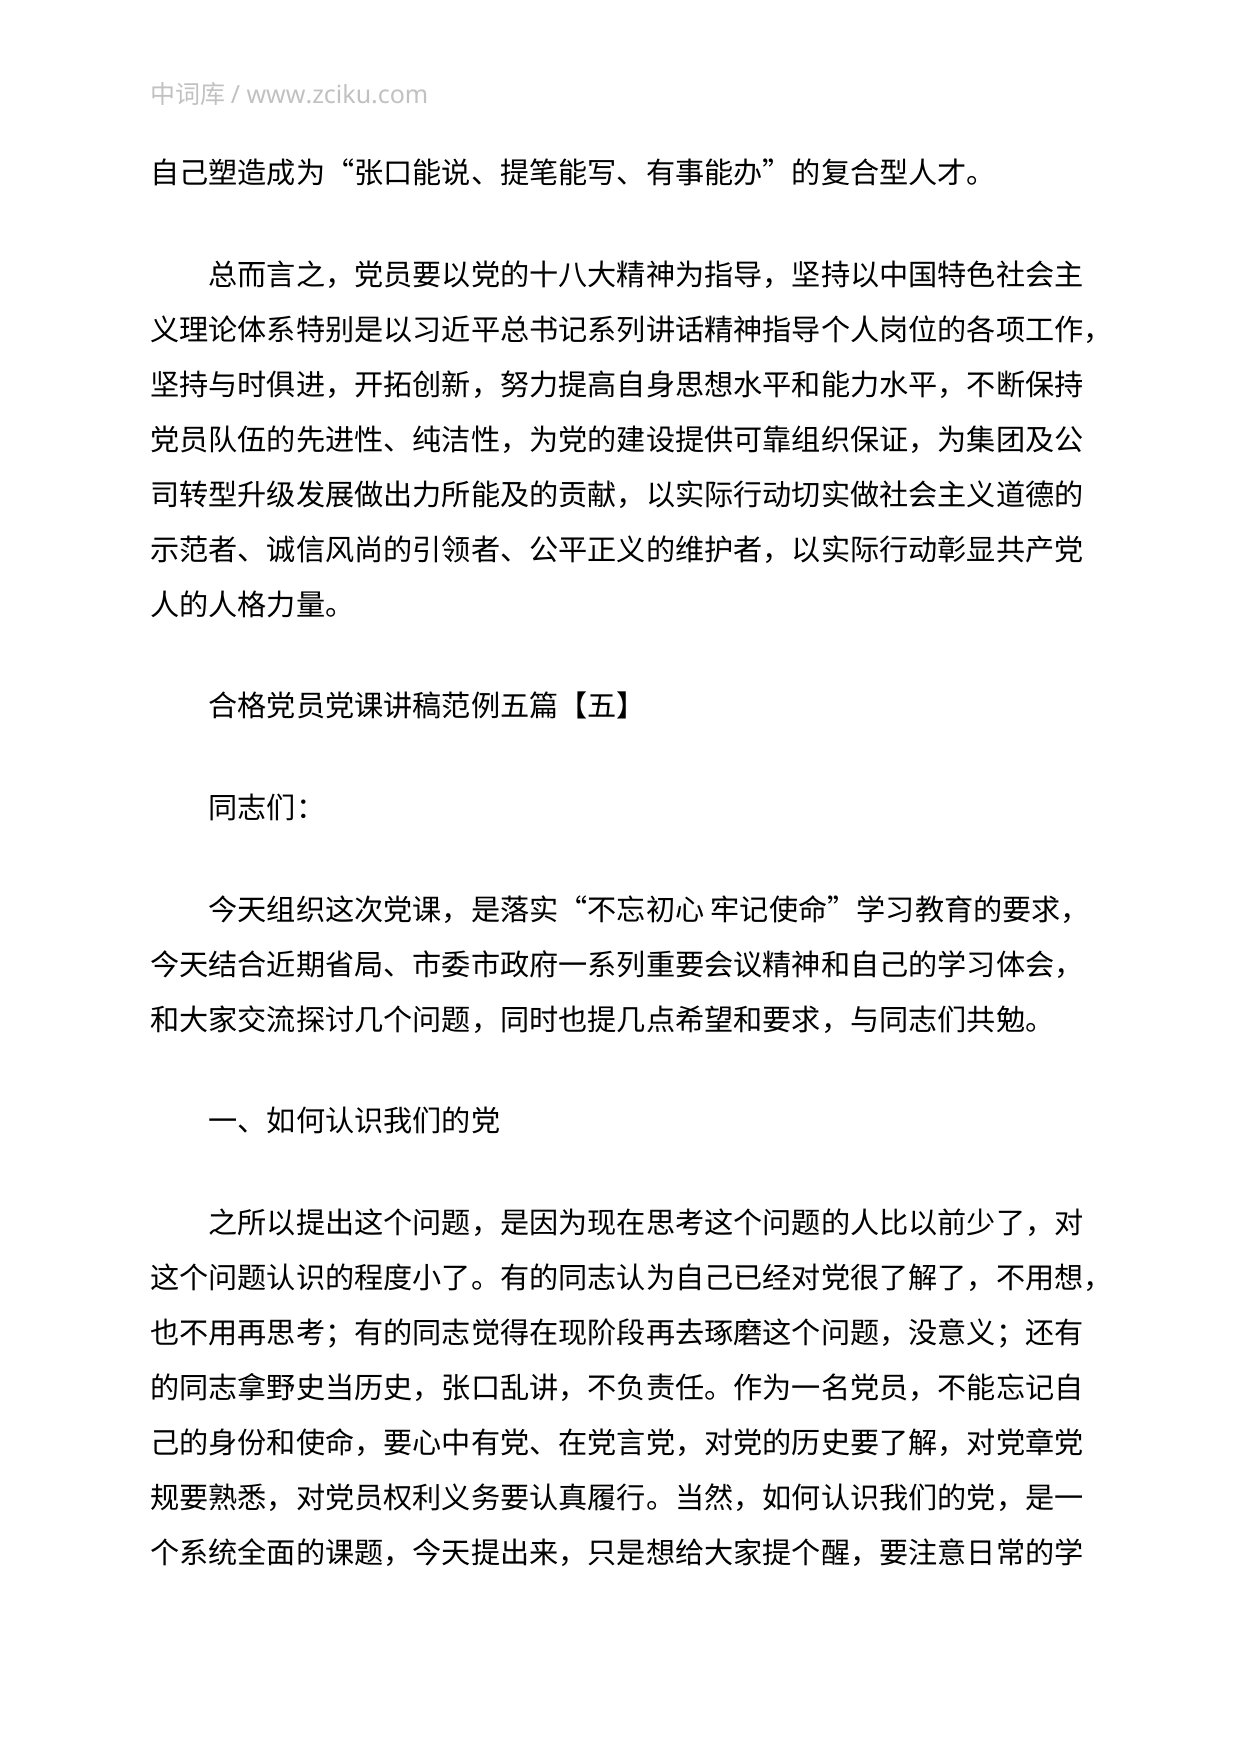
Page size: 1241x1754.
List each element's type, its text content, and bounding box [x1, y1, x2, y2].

text 合格党员党课讲稿范例五篇【五】 [150, 683, 1090, 725]
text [150, 150, 1090, 192]
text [150, 1200, 1090, 1571]
text 今天组织这次党课，是落实“不忘初心 牢记使命”学习教育的要求，今天结合近期省局、市委市政府一系列重要会议精神和自己的学习体会，和大家交流探讨几个问题，同时也提几点希望和要求，与同志们共勉。 [150, 886, 1090, 1038]
text 一、如何认识我们的党 [150, 1098, 1090, 1140]
text 同志们： [150, 785, 1090, 827]
text 总而言之，党员要以党的十八大精神为指导，坚持以中国特色社会主义理论体系特别是以习近平总书记系列讲话精神指导个人岗位的各项工作，坚持与时俱进，开拓创新，努力提高自身思想水平和能力水平，不断保持党员队伍的先进性、纯洁性，为党的建设提供可靠组织保证，为集团及公司转型升级发展做出力所能及的贡献，以实际行动切实做社会主义道德的示范者、诚信风尚的引领者、公平正义的维护者，以实际行动彰显共产党人的人格力量。 [150, 252, 1090, 623]
